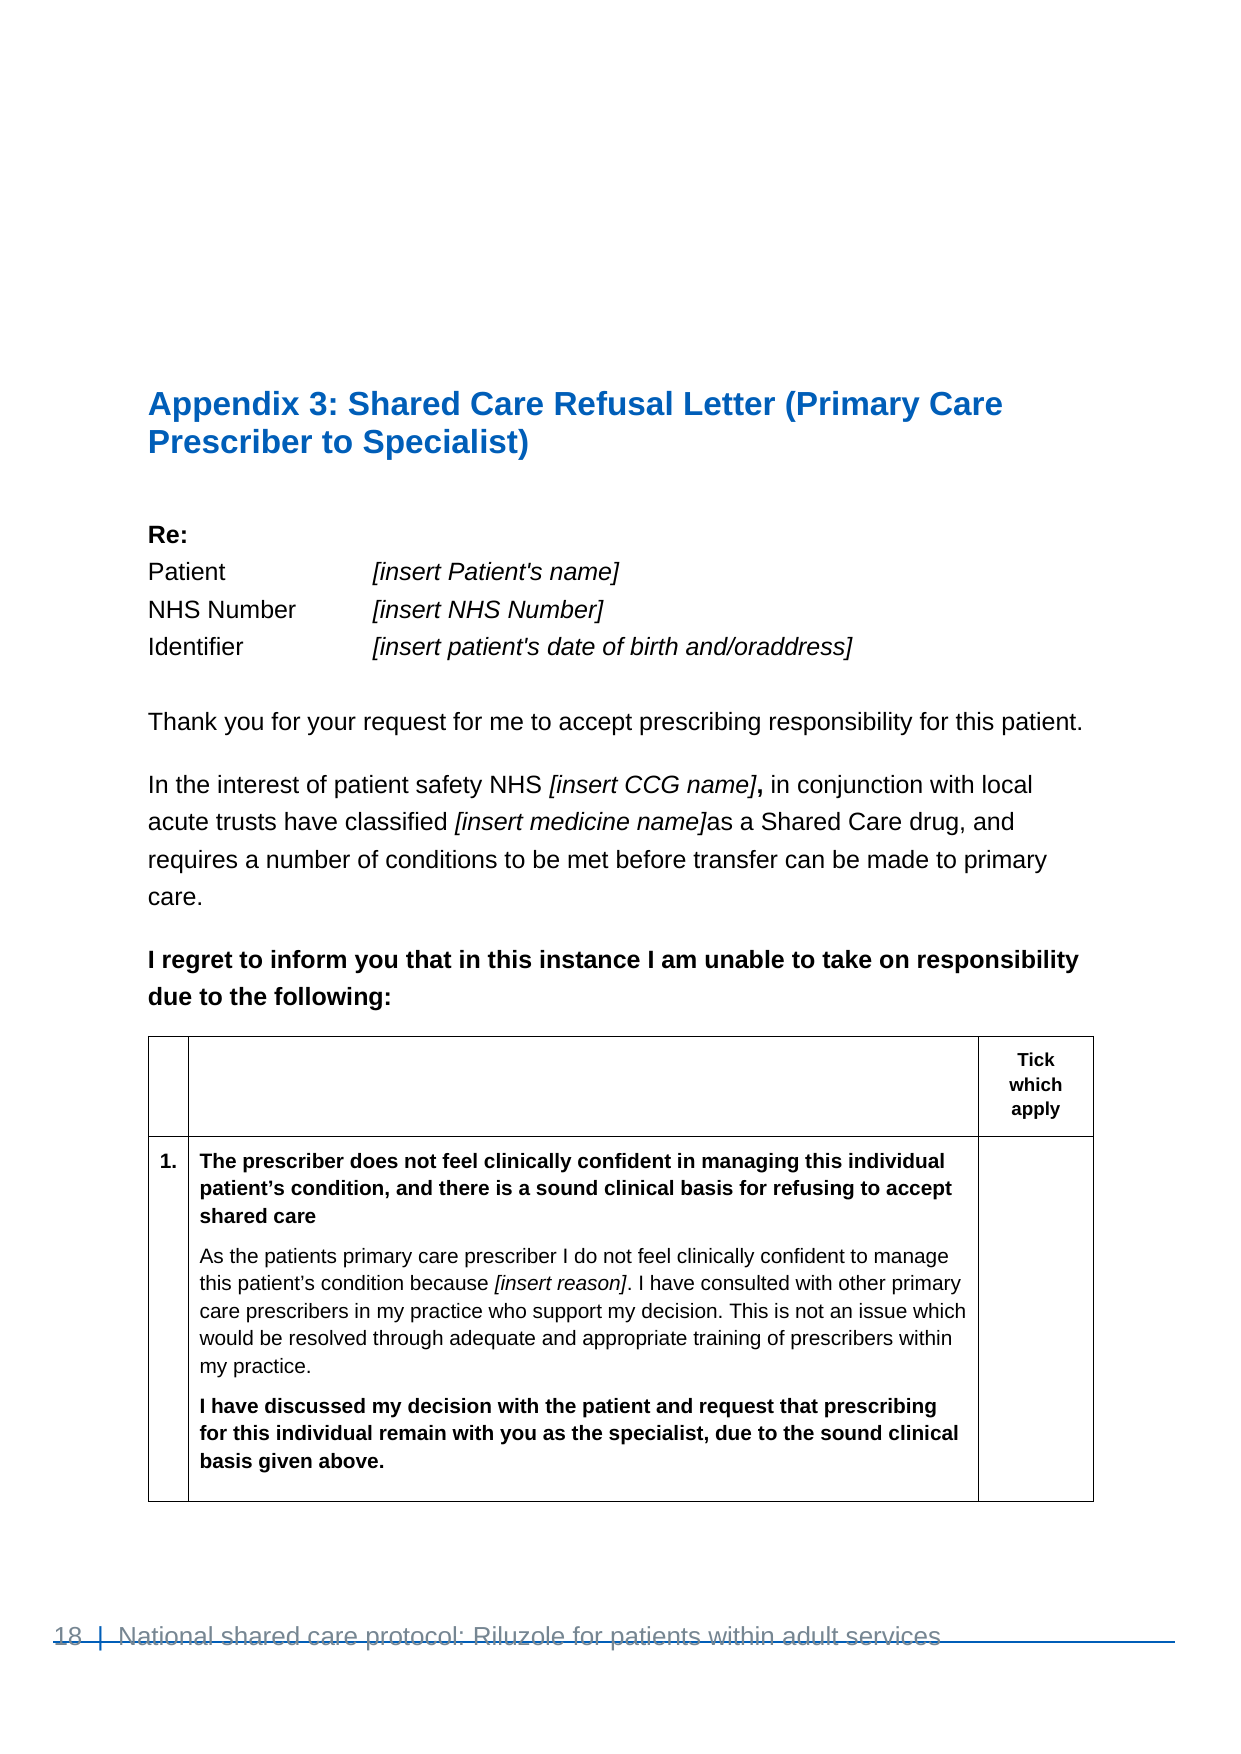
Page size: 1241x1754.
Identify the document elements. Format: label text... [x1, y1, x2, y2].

text In the interest of patient safety NHS [insert CCG name], in conjunction with local acute trusts have classified [insert medicine name]as a Shared Care drug, and requires a number of conditions to be met before transfer can be made to primary care. [148, 761, 1092, 911]
table_header [189, 1037, 978, 1136]
table_cell The prescriber does not feel clinically confident in managing this individual patient’s condition, and there is a sound clinical basis for refusing to accept shared care As the patients primary care prescriber I do not feel clinically confident to manage this patient’s condition because [insert reason]. I have consulted with other primary care prescribers in my practice who support my decision. This is not an issue which would be resolved through adequate and appropriate training of prescribers within my practice. I have discussed my decision with the patient and request that prescribing for this individual remain with you as the specialist, due to the sound clinical basis given above. [189, 1137, 978, 1501]
text NHS Number [insert NHS Number] [148, 586, 1092, 623]
table_cell [979, 1137, 1093, 1501]
text Thank you for your request for me to accept prescribing responsibility for this patient. [148, 698, 1092, 736]
table_header [149, 1037, 188, 1136]
text Patient [insert Patient's name] [148, 548, 1092, 586]
subtitle Appendix 3: Shared Care Refusal Letter (Primary Care Prescriber to Specialist) [148, 384, 1092, 461]
text Re: [148, 511, 1092, 548]
text I regret to inform you that in this instance I am unable to take on responsibility due to the following: [148, 936, 1092, 1011]
text Identifier [insert patient's date of birth and/oraddress] [148, 623, 1092, 661]
table_cell 1. [149, 1137, 188, 1501]
table_header Tick which apply [979, 1037, 1093, 1136]
